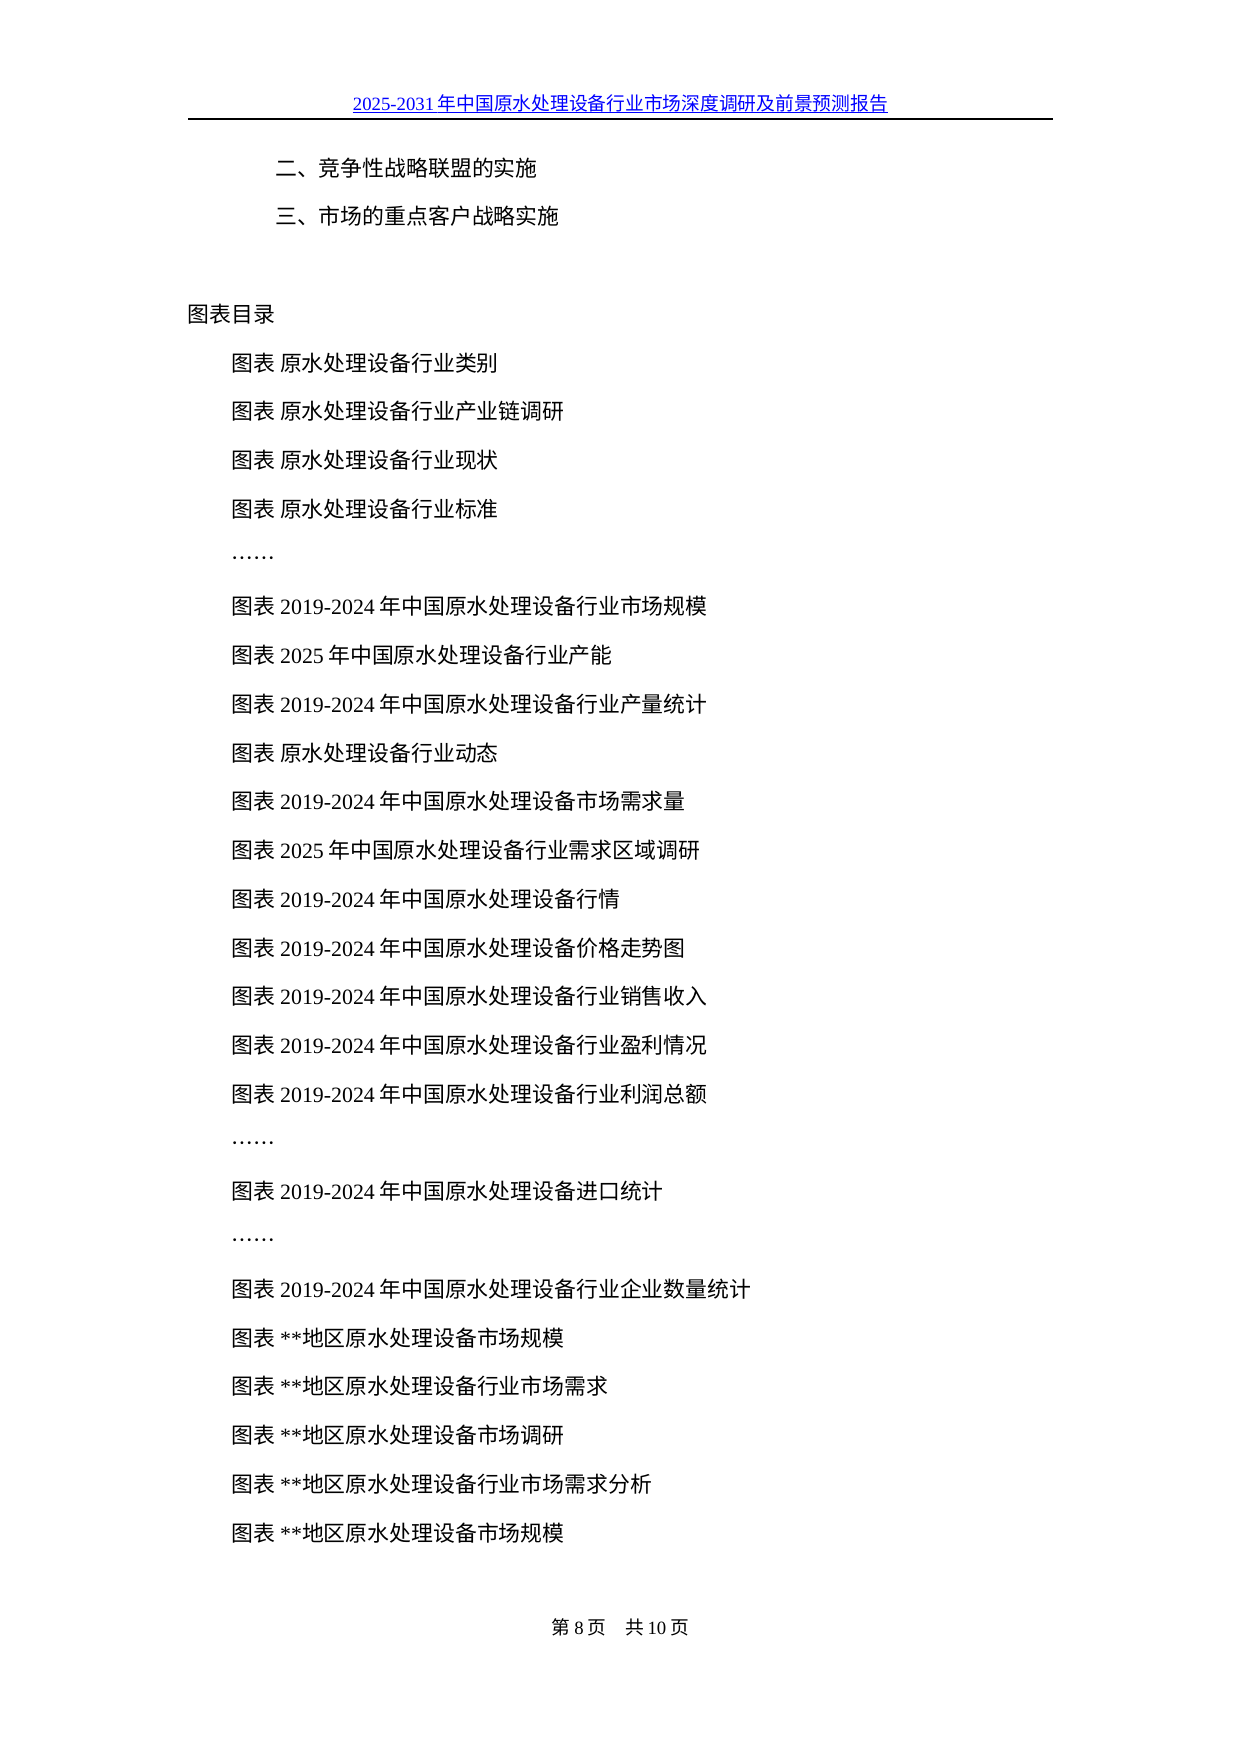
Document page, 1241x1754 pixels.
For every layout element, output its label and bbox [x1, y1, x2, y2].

text [187, 150, 1053, 1548]
